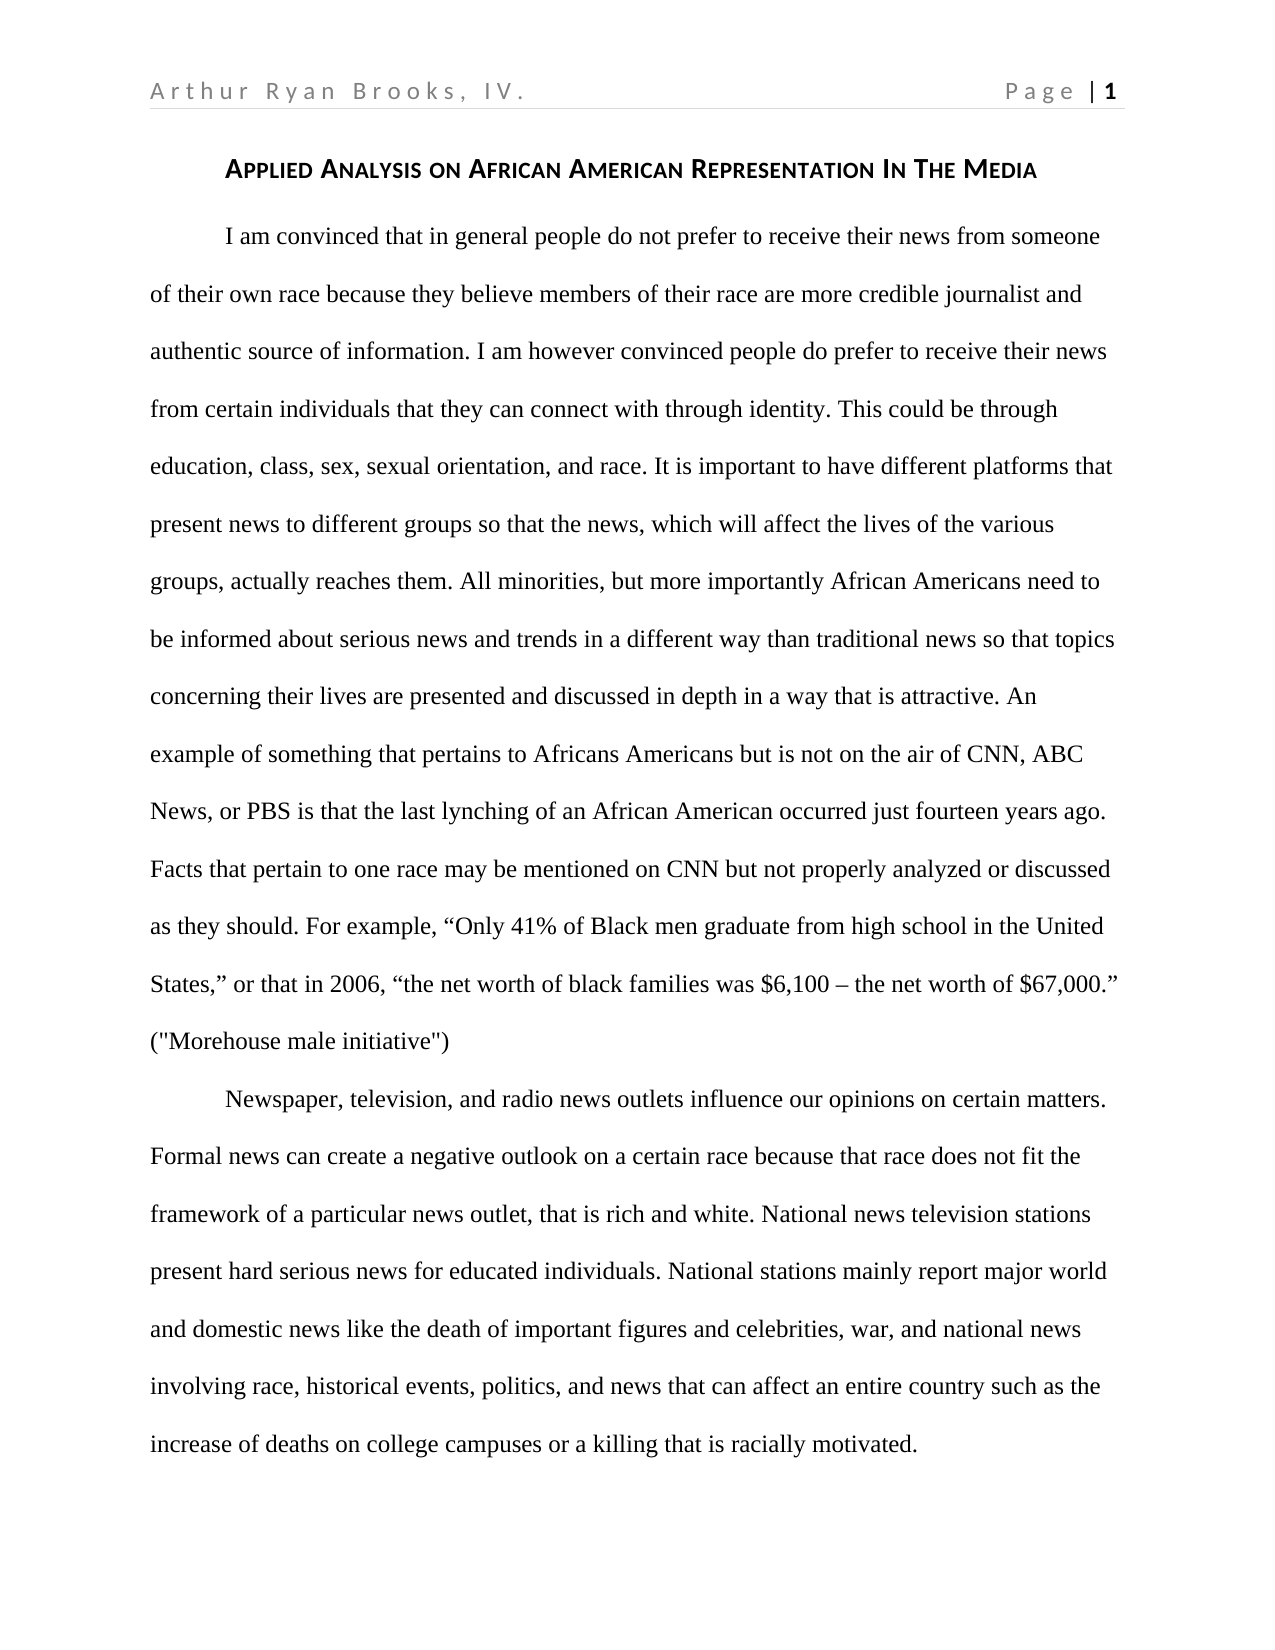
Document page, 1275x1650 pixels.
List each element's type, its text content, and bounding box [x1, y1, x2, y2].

text Newspaper, television, and radio news outlets influence our opinions on certain matters. Formal news can create a negative outlook on a certain race because that race does not fit the framework of a particular news outlet, that is rich and white. National news television stations present hard serious news for educated individuals. National stations mainly report major world and domestic news like the death of important figures and celebrities, war, and national news involving race, historical events, politics, and news that can affect an entire country such as the increase of deaths on college campuses or a killing that is racially motivated. [150, 1084, 1125, 1457]
text I am convinced that in general people do not prefer to receive their news from someone of their own race because they believe members of their race are more credible journalist and authentic source of information. I am however convinced people do prefer to receive their news from certain individuals that they can connect with through identity. This could be through education, class, sex, sexual orientation, and race. It is important to have different platforms that present news to different groups so that the news, which will affect the lives of the various groups, actually reaches them. All minorities, but more importantly African Americans need to be informed about serious news and trends in a different way than traditional news so that topics concerning their lives are presented and discussed in depth in a way that is attractive. An example of something that pertains to Africans Americans but is not on the air of CNN, ABC News, or PBS is that the last lynching of an African American occurred just fourteen years ago. Facts that pertain to one race may be mentioned on CNN but not properly analyzed or discussed as they should. For example, “Only 41% of Black men graduate from high school in the United States,” or that in 2006, “the net worth of black families was $6,100 – the net worth of $67,000.” ("Morehouse male initiative") [150, 221, 1125, 1055]
text Applied Analysis on African American Representation In The Media [150, 150, 1125, 186]
